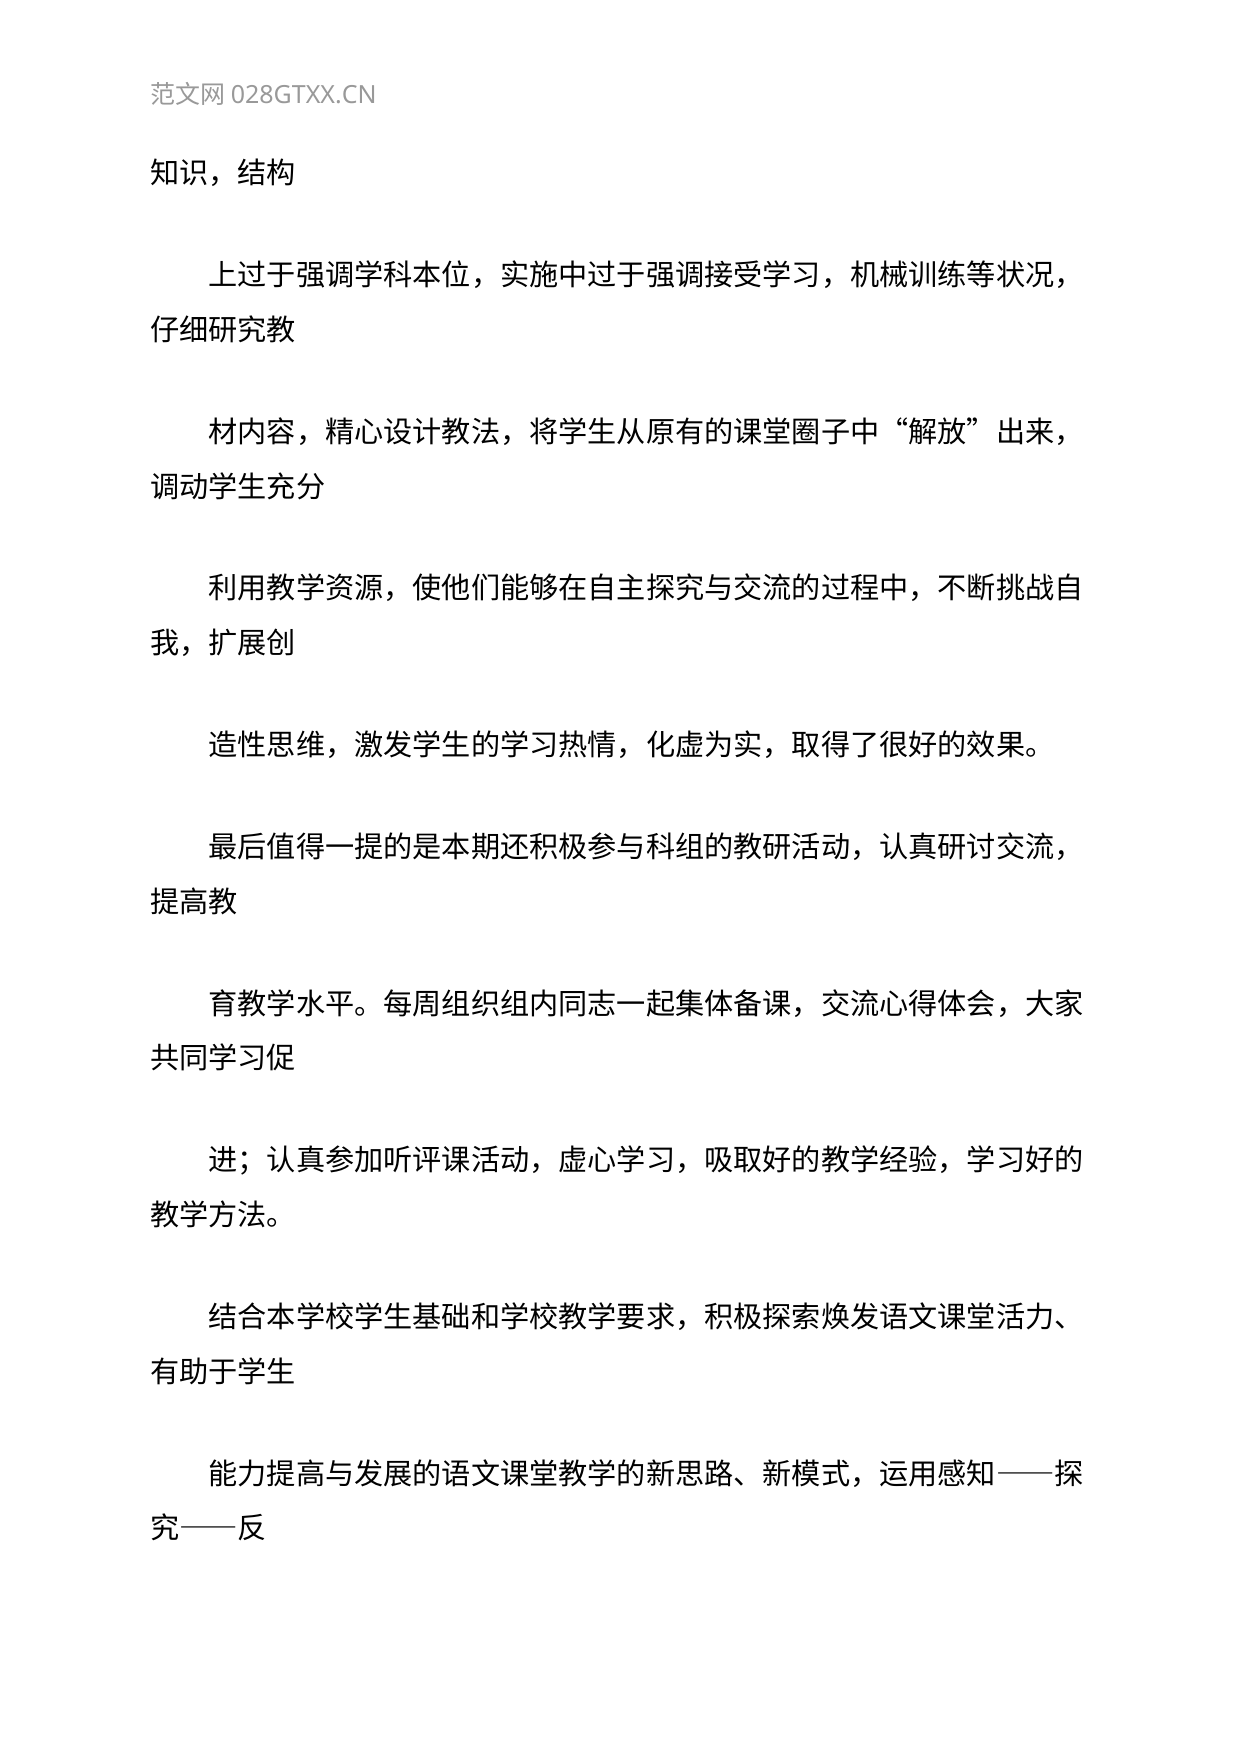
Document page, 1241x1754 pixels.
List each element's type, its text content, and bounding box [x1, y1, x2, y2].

text 造性思维，激发学生的学习热情，化虚为实，取得了很好的效果。 [150, 722, 1090, 764]
text 上过于强调学科本位，实施中过于强调接受学习，机械训练等状况，仔细研究教 [150, 252, 1090, 349]
text 材内容，精心设计教法，将学生从原有的课堂圈子中“解放”出来，调动学生充分 [150, 408, 1090, 506]
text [150, 150, 1090, 192]
text 能力提高与发展的语文课堂教学的新思路、新模式，运用感知――探究――反 [150, 1450, 1090, 1547]
text 利用教学资源，使他们能够在自主探究与交流的过程中，不断挑战自我，扩展创 [150, 565, 1090, 662]
text 进；认真参加听评课活动，虚心学习，吸取好的教学经验，学习好的教学方法。 [150, 1137, 1090, 1234]
text 结合本学校学生基础和学校教学要求，积极探索焕发语文课堂活力、有助于学生 [150, 1293, 1090, 1391]
text 育教学水平。每周组织组内同志一起集体备课，交流心得体会，大家共同学习促 [150, 980, 1090, 1077]
text 最后值得一提的是本期还积极参与科组的教研活动，认真研讨交流，提高教 [150, 823, 1090, 921]
